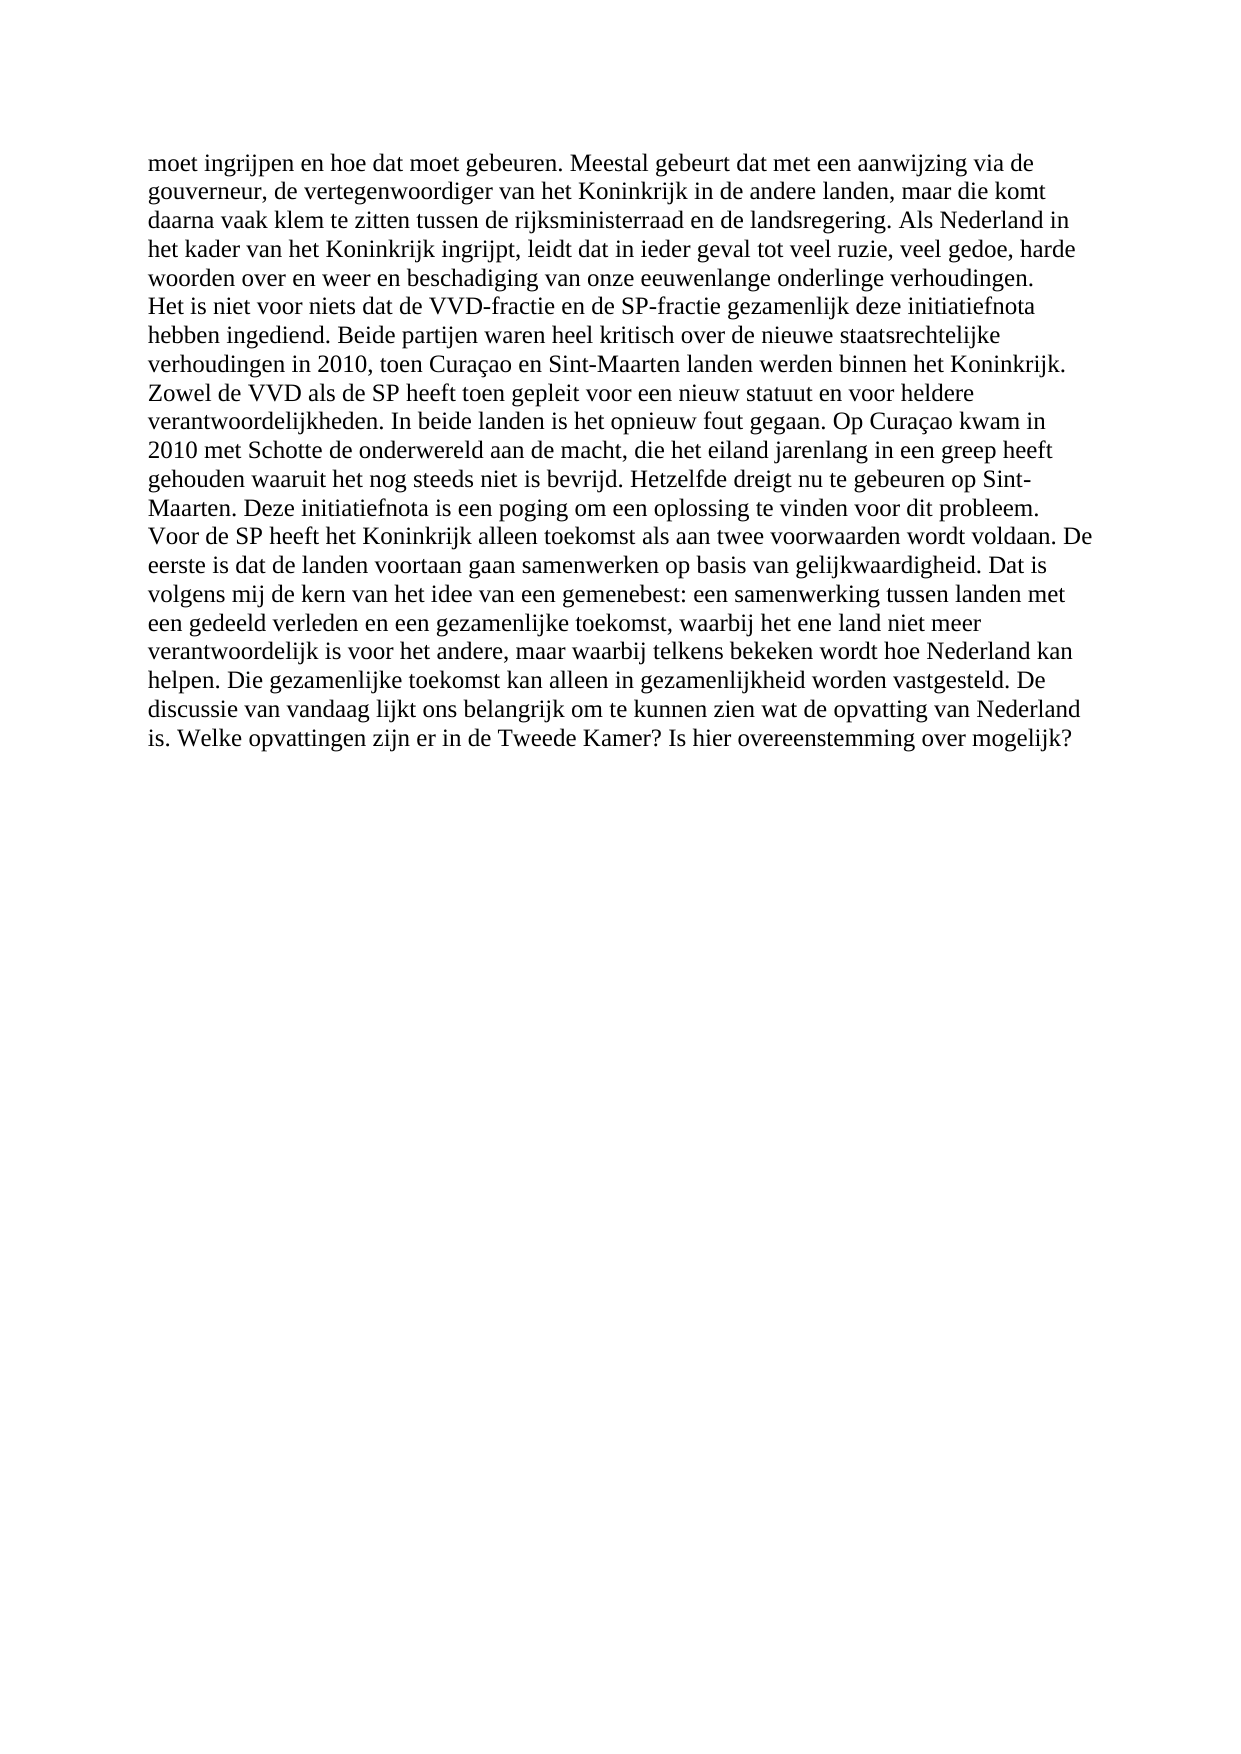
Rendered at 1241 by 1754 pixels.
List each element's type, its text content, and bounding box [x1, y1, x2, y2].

text Het is niet voor niets dat de VVD-fractie en de SP-fractie gezamenlijk deze initiatiefnota hebben ingediend. Beide partijen waren heel kritisch over de nieuwe staatsrechtelijke verhoudingen in 2010, toen Curaçao en Sint-Maarten landen werden binnen het Koninkrijk. Zowel de VVD als de SP heeft toen gepleit voor een nieuw statuut en voor heldere verantwoordelijkheden. In beide landen is het opnieuw fout gegaan. Op Curaçao kwam in 2010 met Schotte de onderwereld aan de macht, die het eiland jarenlang in een greep heeft gehouden waaruit het nog steeds niet is bevrijd. Hetzelfde dreigt nu te gebeuren op Sint-Maarten. Deze initiatiefnota is een poging om een oplossing te vinden voor dit probleem. [148, 291, 1093, 521]
text Voor de SP heeft het Koninkrijk alleen toekomst als aan twee voorwaarden wordt voldaan. De eerste is dat de landen voortaan gaan samenwerken op basis van gelijkwaardigheid. Dat is volgens mij de kern van het idee van een gemenebest: een samenwerking tussen landen met een gedeeld verleden en een gezamenlijke toekomst, waarbij het ene land niet meer verantwoordelijk is voor het andere, maar waarbij telkens bekeken wordt hoe Nederland kan helpen. Die gezamenlijke toekomst kan alleen in gezamenlijkheid worden vastgesteld. De discussie van vandaag lijkt ons belangrijk om te kunnen zien wat de opvatting van Nederland is. Welke opvattingen zijn er in de Tweede Kamer? Is hier overeenstemming over mogelijk? [148, 521, 1093, 751]
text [148, 148, 1093, 291]
